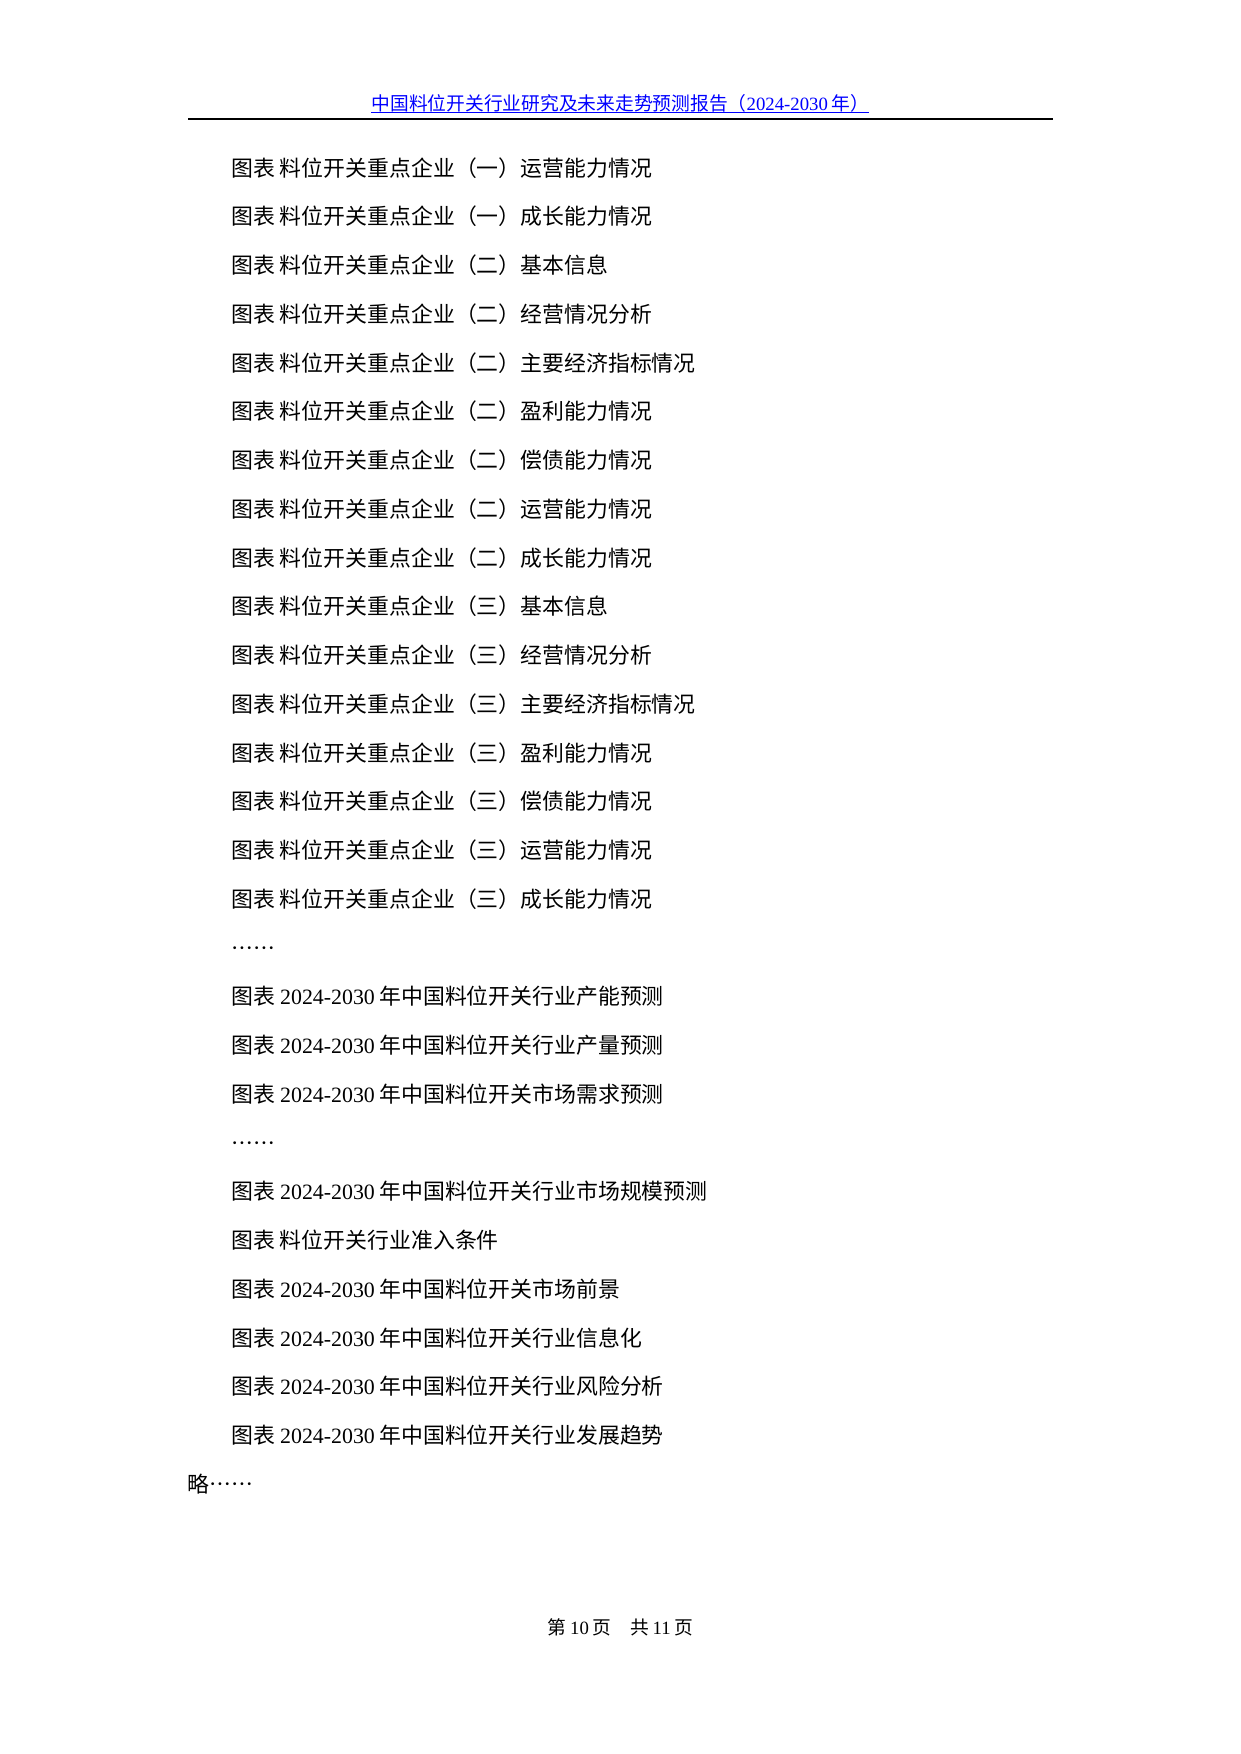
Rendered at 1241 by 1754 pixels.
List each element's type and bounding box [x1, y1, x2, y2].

text [187, 150, 1053, 1499]
